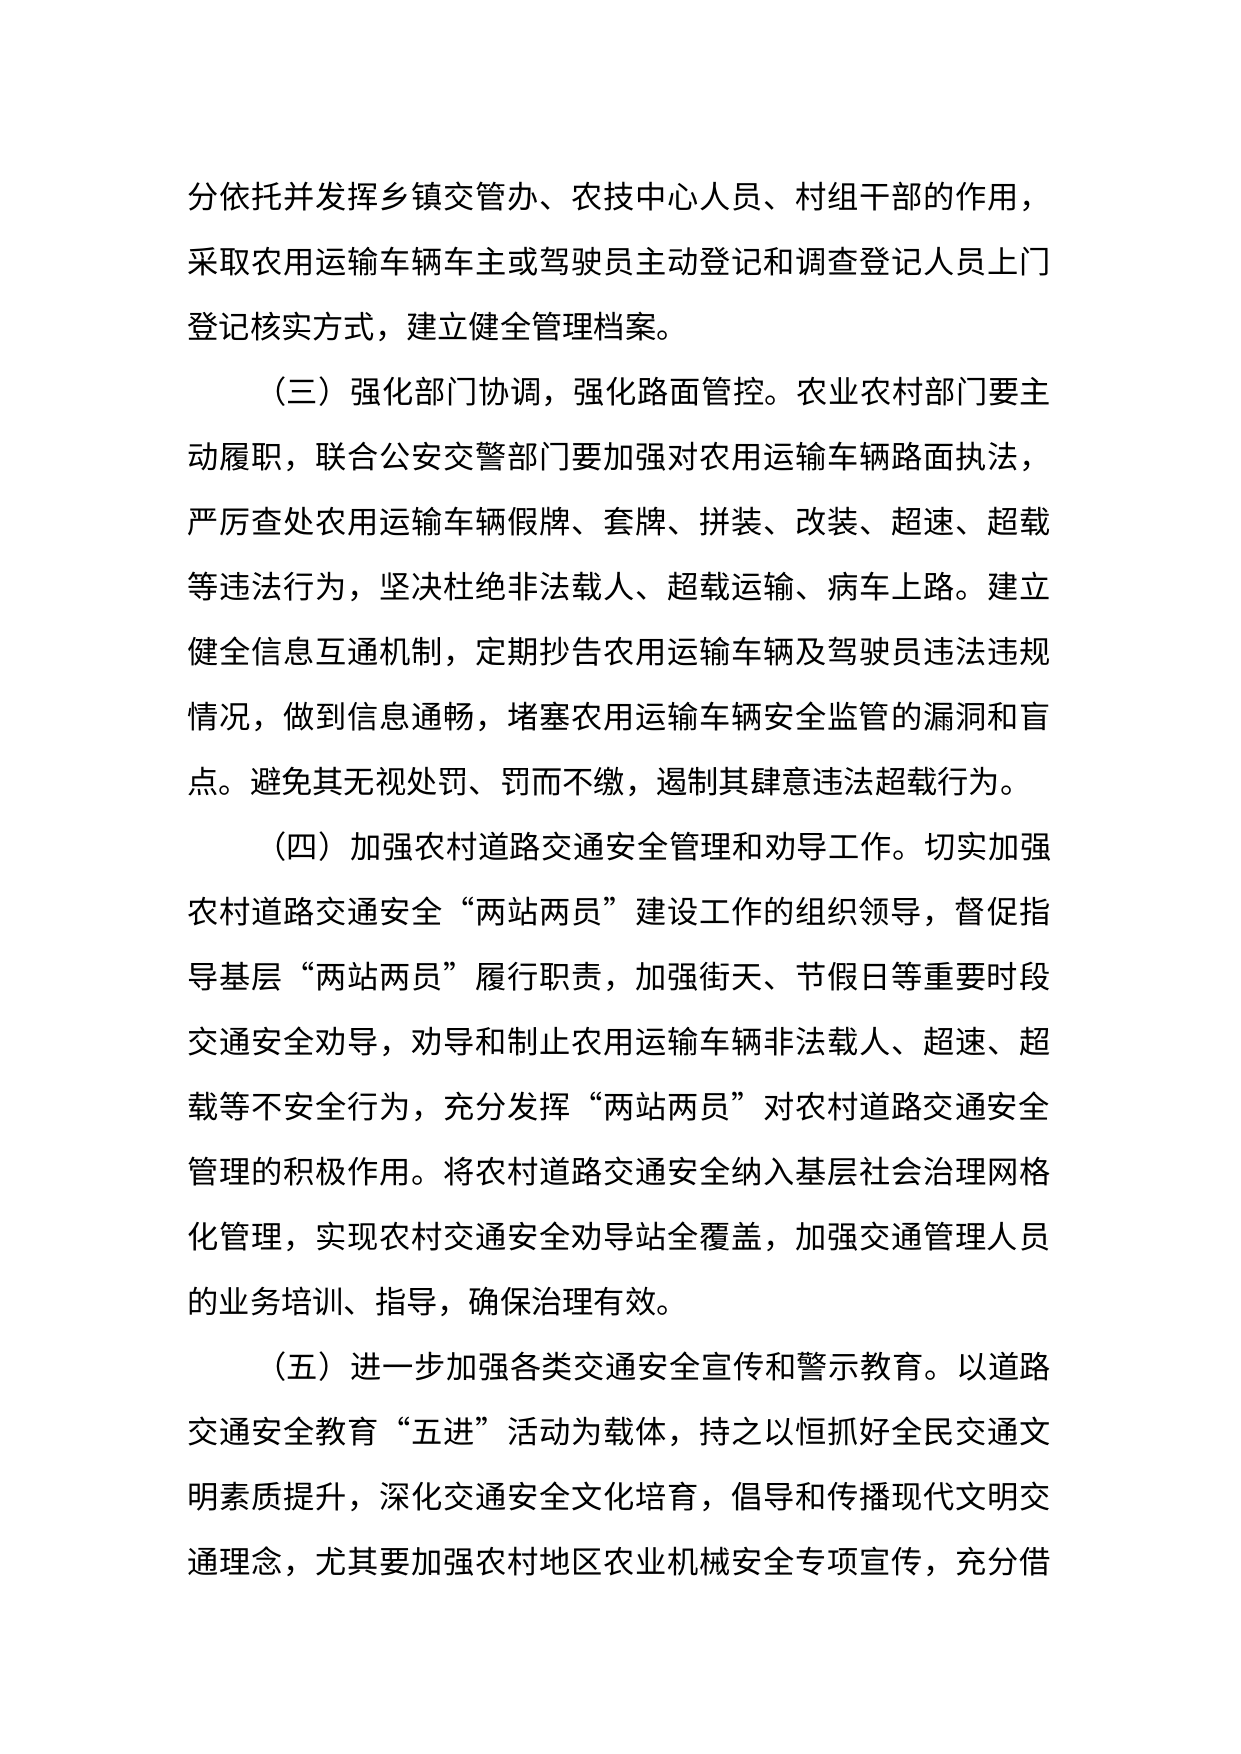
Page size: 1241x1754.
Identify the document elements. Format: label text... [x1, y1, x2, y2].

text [187, 1332, 1053, 1592]
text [187, 162, 1053, 357]
text （四）加强农村道路交通安全管理和劝导工作。切实加强农村道路交通安全“两站两员”建设工作的组织领导，督促指导基层“两站两员”履行职责，加强街天、节假日等重要时段交通安全劝导，劝导和制止农用运输车辆非法载人、超速、超载等不安全行为，充分发挥“两站两员”对农村道路交通安全管理的积极作用。将农村道路交通安全纳入基层社会治理网格化管理，实现农村交通安全劝导站全覆盖，加强交通管理人员的业务培训、指导，确保治理有效。 [187, 812, 1053, 1332]
text （三）强化部门协调，强化路面管控。农业农村部门要主动履职，联合公安交警部门要加强对农用运输车辆路面执法，严厉查处农用运输车辆假牌、套牌、拼装、改装、超速、超载等违法行为，坚决杜绝非法载人、超载运输、病车上路。建立健全信息互通机制，定期抄告农用运输车辆及驾驶员违法违规情况，做到信息通畅，堵塞农用运输车辆安全监管的漏洞和盲点。避免其无视处罚、罚而不缴，遏制其肆意违法超载行为。 [187, 357, 1053, 812]
